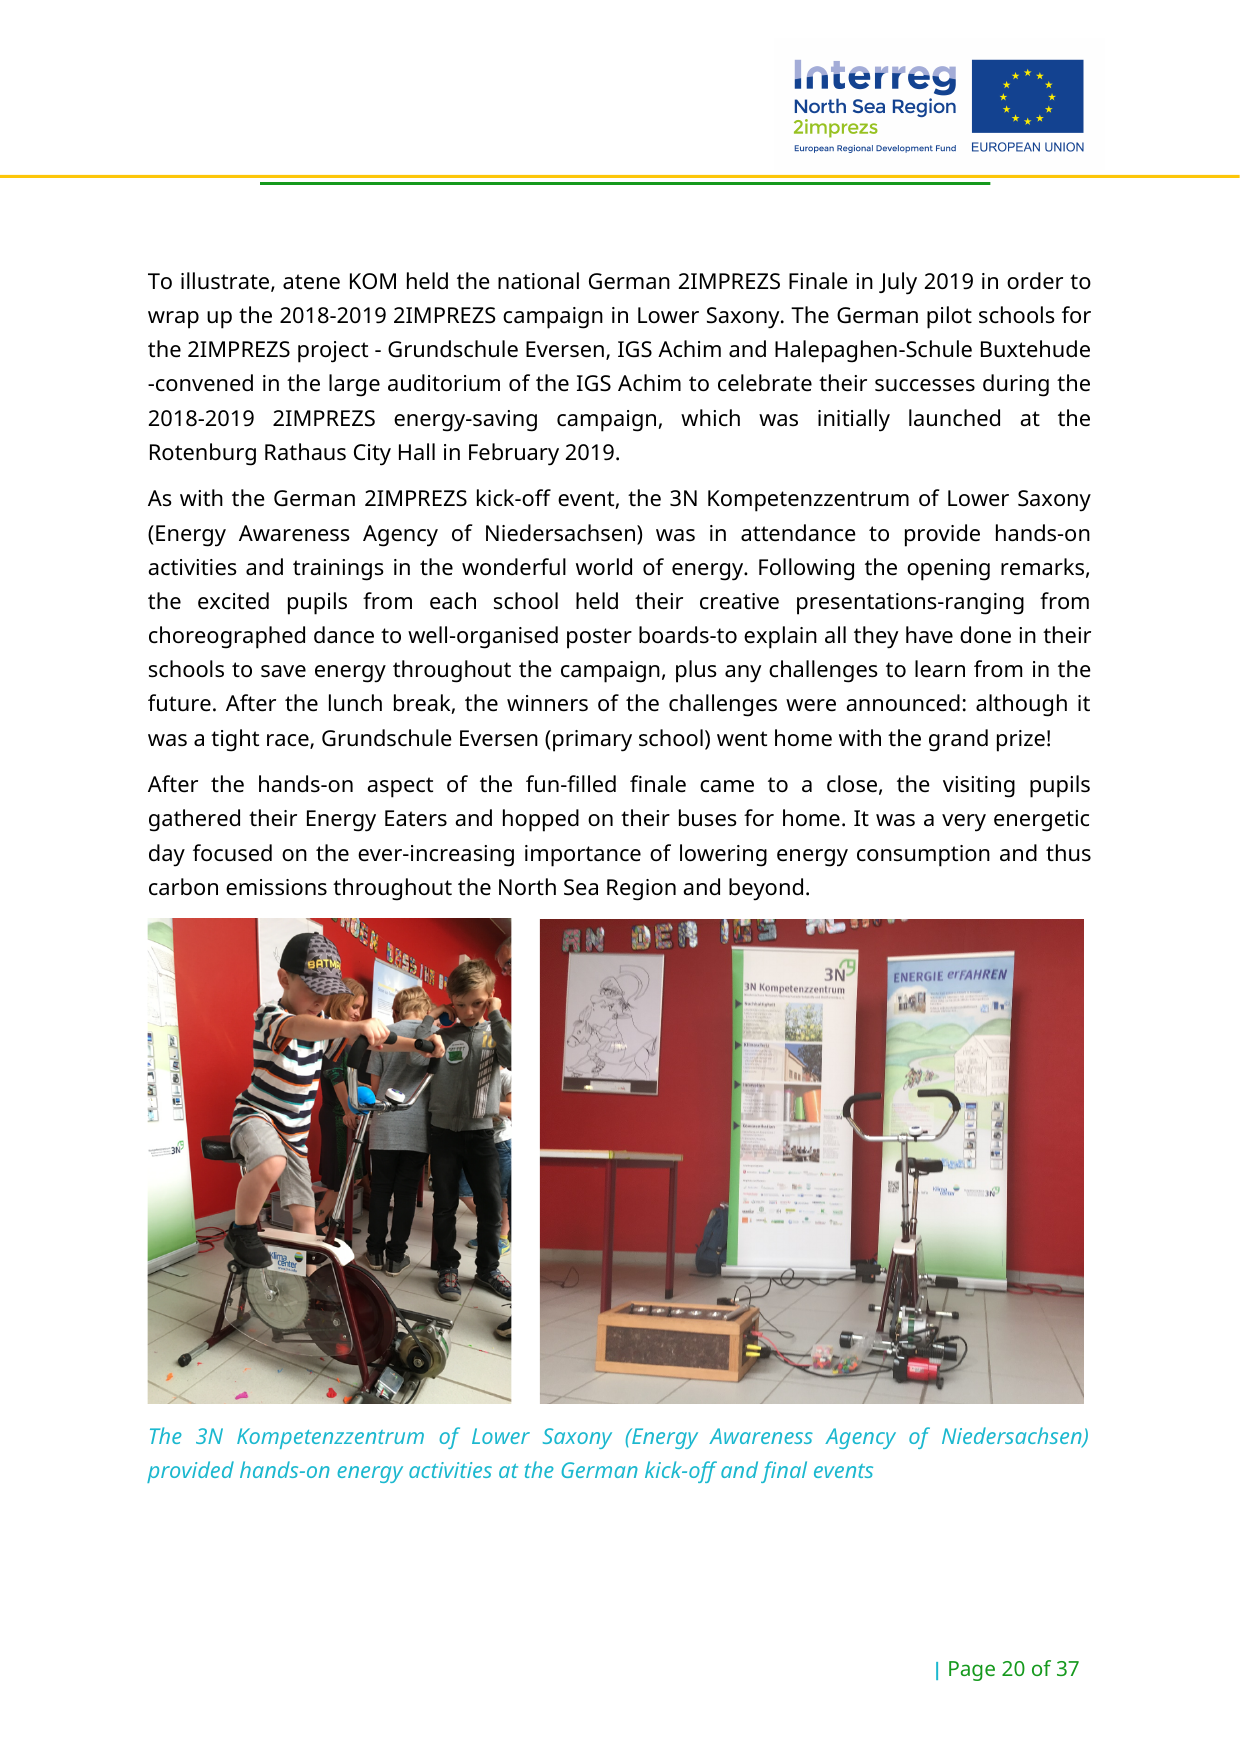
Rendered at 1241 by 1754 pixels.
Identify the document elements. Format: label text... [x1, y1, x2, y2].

text As with the German 2IMPREZS kick-off event, the 3N Kompetenzzentrum of Lower Saxony (Energy Awareness Agency of Niedersachsen) was in attendance to provide hands-on activities and trainings in the wonderful world of energy. Following the opening remarks, the excited pupils from each school held their creative presentations-ranging from choreographed dance to well-organised poster boards-to explain all they have done in their schools to save energy throughout the campaign, plus any challenges to learn from in the future. After the lunch break, the winners of the challenges were announced: although it was a tight race, Grundschule Eversen (primary school) went home with the grand prize! [148, 483, 1092, 752]
picture [773, 38, 1105, 170]
text After the hands-on aspect of the fun-filled finale came to a close, the visiting pupils gathered their Energy Eaters and hopped on their buses for home. It was a very energetic day focused on the ever-increasing importance of lowering energy consumption and thus carbon emissions throughout the North Sea Region and beyond. [148, 769, 1092, 901]
picture [147, 918, 512, 1404]
text The 3N Kompetenzzentrum of Lower Saxony (Energy Awareness Agency of Niedersachsen) provided hands-on energy activities at the German kick-off and final events [148, 1421, 1092, 1485]
text To illustrate, atene KOM held the national German 2IMPREZS Finale in July 2019 in order to wrap up the 2018-2019 2IMPREZS campaign in Lower Saxony. The German pilot schools for the 2IMPREZS project - Grundschule Eversen, IGS Achim and Halepaghen-Schule Buxtehude -convened in the large auditorium of the IGS Achim to celebrate their successes during the 2018-2019 2IMPREZS energy-saving campaign, which was initially launched at the Rotenburg Rathaus City Hall in February 2019. [148, 266, 1092, 466]
picture [539, 919, 1084, 1404]
